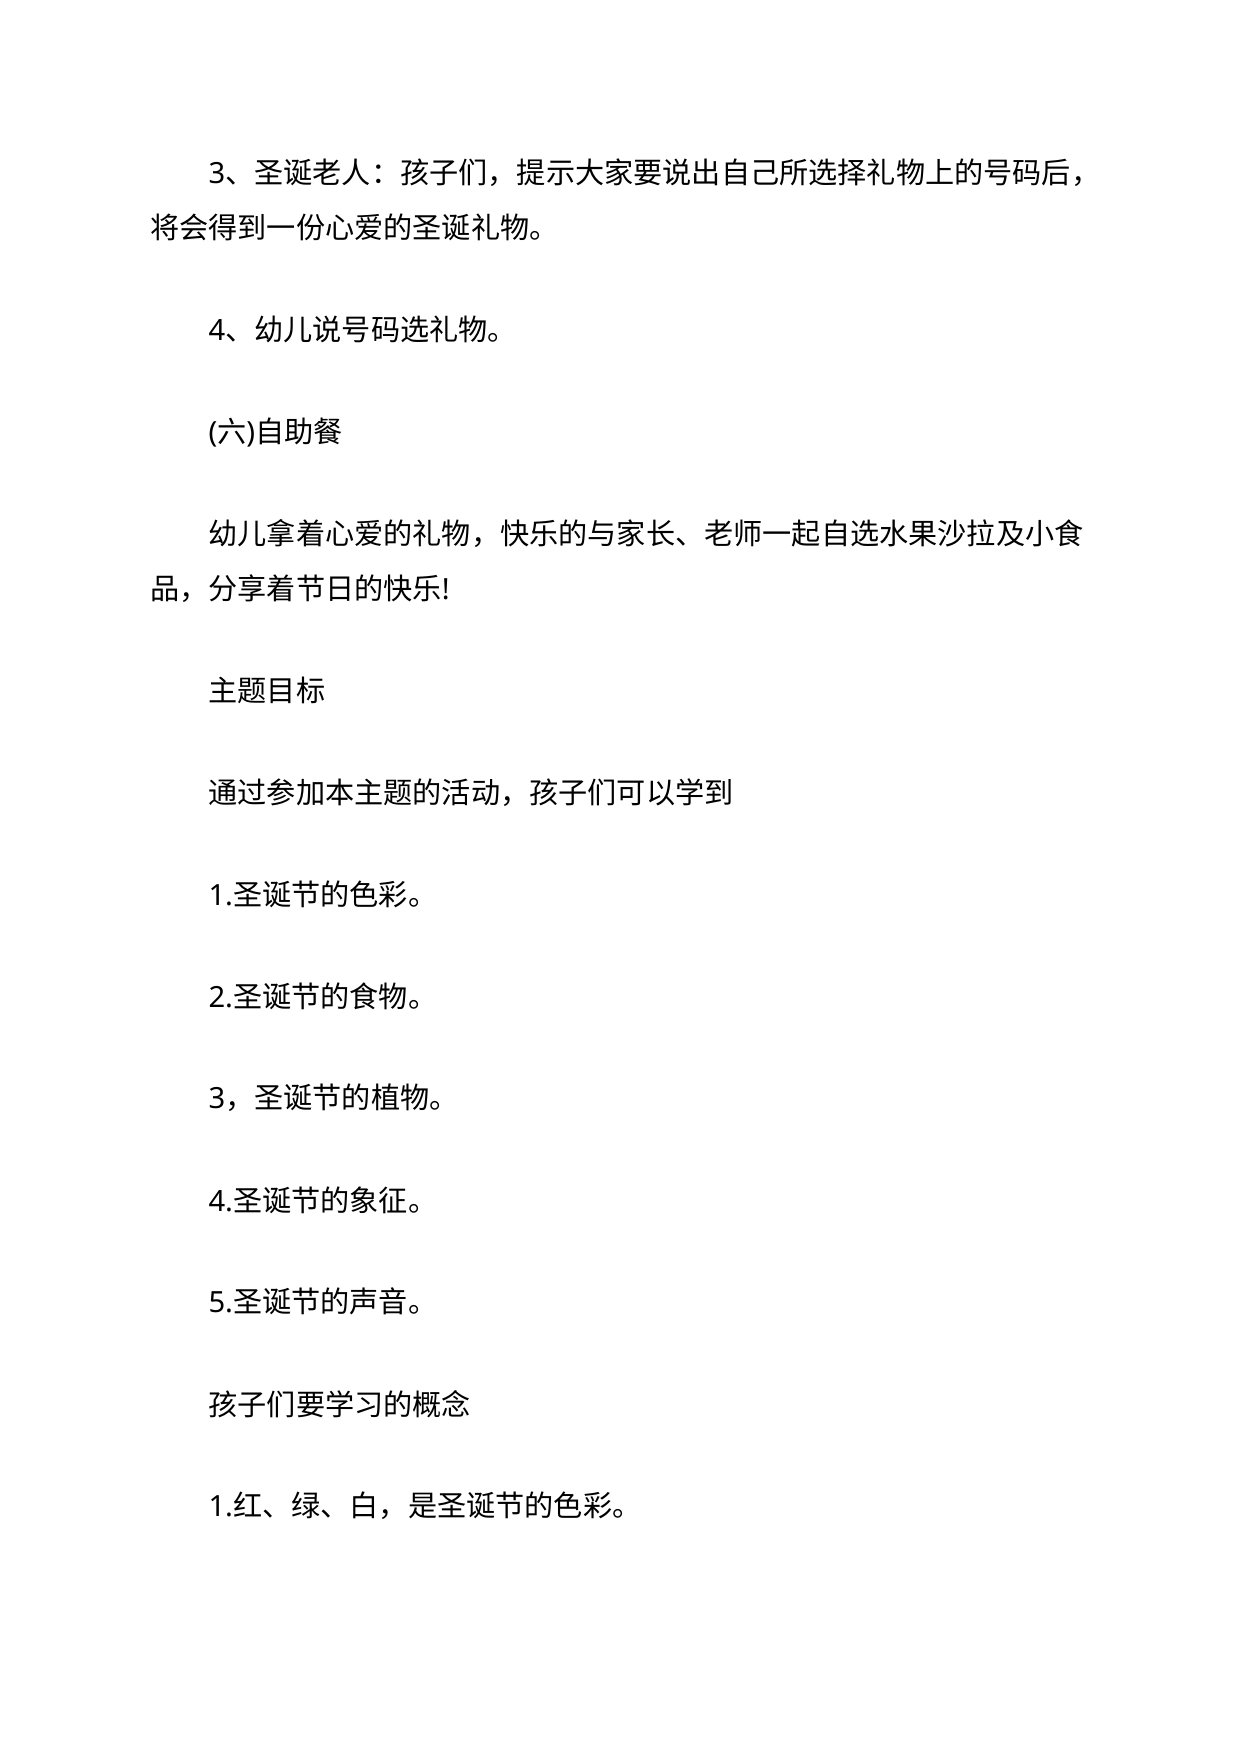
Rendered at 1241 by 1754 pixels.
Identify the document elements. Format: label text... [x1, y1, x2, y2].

text 3，圣诞节的植物。 [150, 1075, 1090, 1117]
text 5.圣诞节的声音。 [150, 1279, 1090, 1321]
text 通过参加本主题的活动，孩子们可以学到 [150, 769, 1090, 812]
text 3、圣诞老人：孩子们，提示大家要说出自己所选择礼物上的号码后，将会得到一份心爱的圣诞礼物。 [150, 150, 1090, 247]
text (六)自助餐 [150, 409, 1090, 451]
text 主题目标 [150, 668, 1090, 710]
text 1.圣诞节的色彩。 [150, 871, 1090, 913]
text 1.红、绿、白，是圣诞节的色彩。 [150, 1483, 1090, 1525]
text 孩子们要学习的概念 [150, 1381, 1090, 1423]
text 幼儿拿着心爱的礼物，快乐的与家长、老师一起自选水果沙拉及小食品，分享着节日的快乐! [150, 511, 1090, 608]
text 4.圣诞节的象征。 [150, 1177, 1090, 1219]
text 4、幼儿说号码选礼物。 [150, 307, 1090, 349]
text 2.圣诞节的食物。 [150, 973, 1090, 1016]
